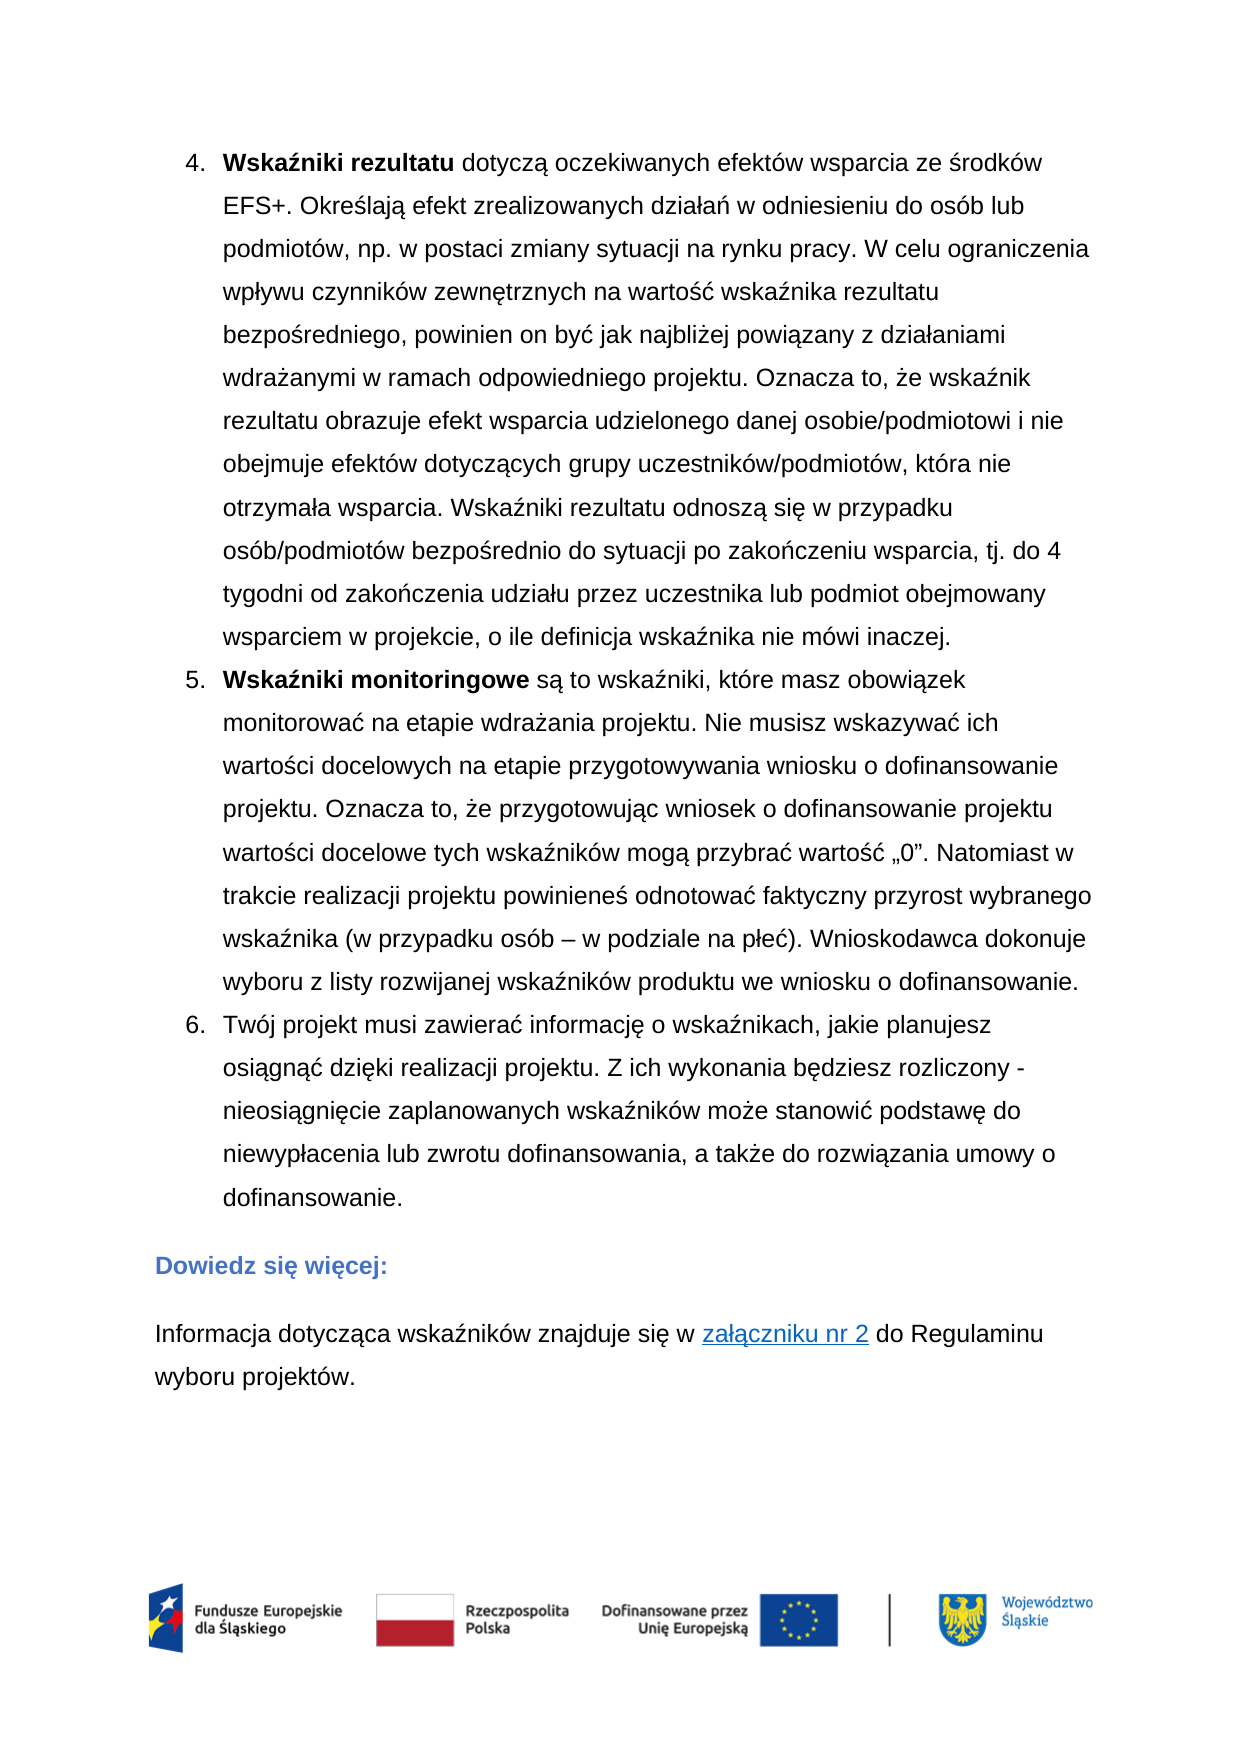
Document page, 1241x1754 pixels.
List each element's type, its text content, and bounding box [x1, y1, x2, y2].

picture [148, 1583, 1093, 1653]
list Wskaźniki rezultatu dotyczą oczekiwanych efektów wsparcia ze środków EFS+. Określają efekt zrealizowanych działań w odniesieniu do osób lub podmiotów, np. w postaci zmiany sytuacji na rynku pracy. W celu ograniczenia wpływu czynników zewnętrznych na wartość wskaźnika rezultatu bezpośredniego, powinien on być jak najbliżej powiązany z działaniami wdrażanymi w ramach odpowiedniego projektu. Oznacza to, że wskaźnik rezultatu obrazuje efekt wsparcia udzielonego danej osobie/podmiotowi i nie obejmuje efektów dotyczących grupy uczestników/podmiotów, która nie otrzymała wsparcia. Wskaźniki rezultatu odnoszą się w przypadku osób/podmiotów bezpośrednio do sytuacji po zakończeniu wsparcia, tj. do 4 tygodni od zakończenia udziału przez uczestnika lub podmiot obejmowany wsparciem w projekcie, o ile definicja wskaźnika nie mówi inaczej. [185, 148, 1093, 651]
text Dowiedz się więcej: [155, 1251, 1093, 1279]
list Twój projekt musi zawierać informację o wskaźnikach, jakie planujesz osiągnąć dzięki realizacji projektu. Z ich wykonania będziesz rozliczony - nieosiągnięcie zaplanowanych wskaźników może stanowić podstawę do niewypłacenia lub zwrotu dofinansowania, a także do rozwiązania umowy o dofinansowanie. [185, 1010, 1093, 1211]
list Wskaźniki monitoringowe są to wskaźniki, które masz obowiązek monitorować na etapie wdrażania projektu. Nie musisz wskazywać ich wartości docelowych na etapie przygotowywania wniosku o dofinansowanie projektu. Oznacza to, że przygotowując wniosek o dofinansowanie projektu wartości docelowe tych wskaźników mogą przybrać wartość „0”. Natomiast w trakcie realizacji projektu powinieneś odnotować faktyczny przyrost wybranego wskaźnika (w przypadku osób – w podziale na płeć). Wnioskodawca dokonuje wyboru z listy rozwijanej wskaźników produktu we wniosku o dofinansowanie. [185, 665, 1093, 996]
text Informacja dotycząca wskaźników znajduje się w załączniku nr 2 do Regulaminu wyboru projektów. [154, 1319, 1093, 1391]
